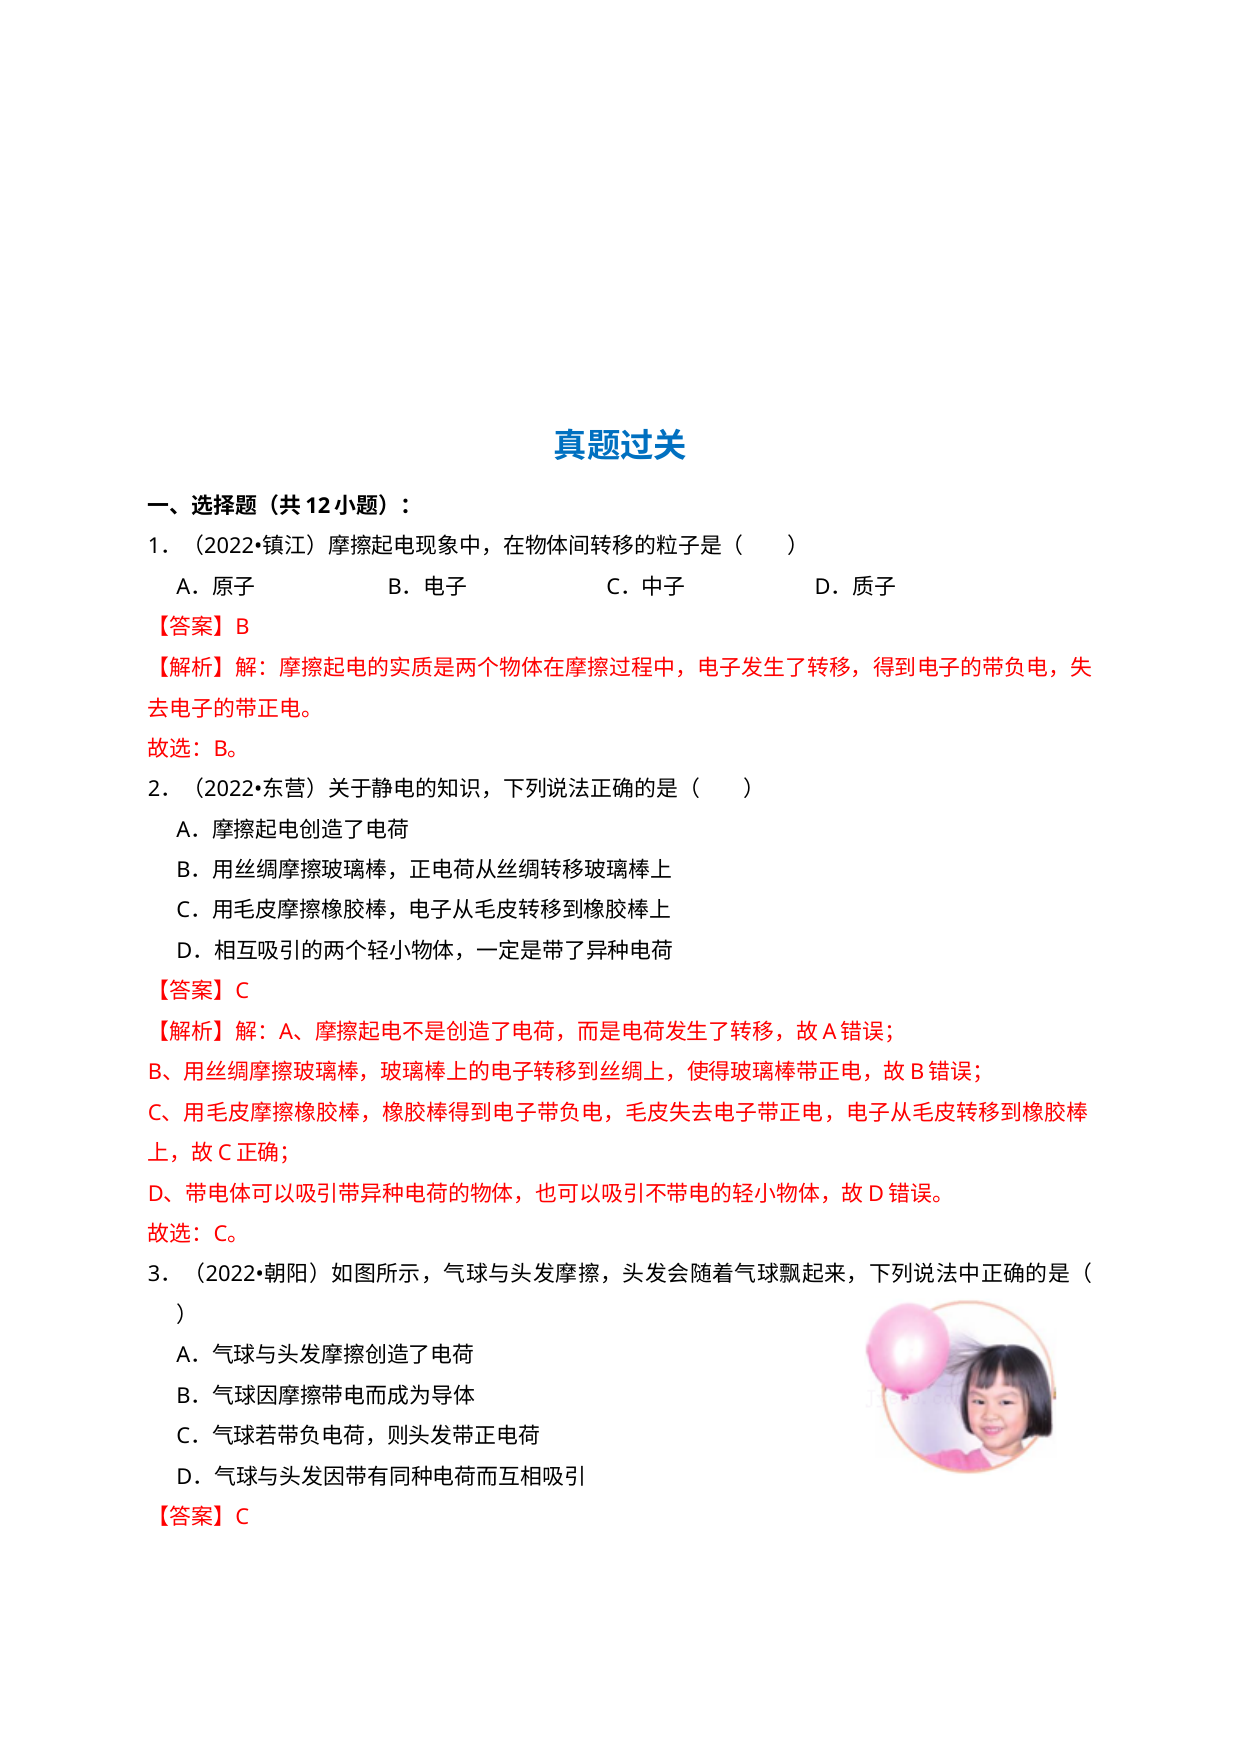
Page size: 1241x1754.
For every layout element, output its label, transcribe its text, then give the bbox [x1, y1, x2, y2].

text D、带电体可以吸引带异种电荷的物体，也可以吸引不带电的轻小物体，故D错误。 [148, 1175, 1093, 1208]
text A．原子 B．电子 C．中子 D．质子 [148, 569, 1093, 601]
text 【答案】C [148, 973, 1093, 1006]
text 3．（2022•朝阳）如图所示，气球与头发摩擦，头发会随着气球飘起来，下列说法中正确的是（ ） [148, 1256, 1093, 1329]
text 2．（2022•东营）关于静电的知识，下列说法正确的是（ ） [148, 771, 1093, 803]
text 1．（2022•镇江）摩擦起电现象中，在物体间转移的粒子是（ ） [148, 528, 1093, 561]
text 一、选择题（共12小题）： [148, 488, 1093, 520]
text 【答案】B [148, 609, 1093, 642]
text 【答案】C [148, 1499, 1093, 1531]
text B．气球因摩擦带电而成为导体 [148, 1378, 1093, 1410]
text 【解析】解：A、摩擦起电不是创造了电荷，而是电荷发生了转移，故A错误； [148, 1013, 1093, 1046]
text D．气球与头发因带有同种电荷而互相吸引 [148, 1458, 1093, 1491]
text B．用丝绸摩擦玻璃棒，正电荷从丝绸转移玻璃棒上 [148, 852, 1093, 884]
text D．相互吸引的两个轻小物体，一定是带了异种电荷 [148, 933, 1093, 965]
picture [863, 1410, 1061, 1418]
text A．摩擦起电创造了电荷 [148, 811, 1093, 844]
picture [863, 1370, 1061, 1378]
text C．用毛皮摩擦橡胶棒，电子从毛皮转移到橡胶棒上 [148, 892, 1093, 925]
picture [863, 1451, 1061, 1458]
picture [863, 1329, 1061, 1337]
text 【解析】解：摩擦起电的实质是两个物体在摩擦过程中，电子发生了转移，得到电子的带负电，失去电子的带正电。 [148, 649, 1093, 723]
text A．气球与头发摩擦创造了电荷 [148, 1337, 1093, 1370]
text C．气球若带负电荷，则头发带正电荷 [148, 1418, 1093, 1451]
text 故选：C。 [148, 1216, 1093, 1248]
text 故选：B。 [148, 731, 1093, 763]
text B、用丝绸摩擦玻璃棒，玻璃棒上的电子转移到丝绸上，使得玻璃棒带正电，故B错误； [148, 1054, 1093, 1086]
text 真题过关 [148, 411, 1093, 476]
text C、用毛皮摩擦橡胶棒，橡胶棒得到电子带负电，毛皮失去电子带正电，电子从毛皮转移到橡胶棒上，故C正确； [148, 1094, 1093, 1167]
